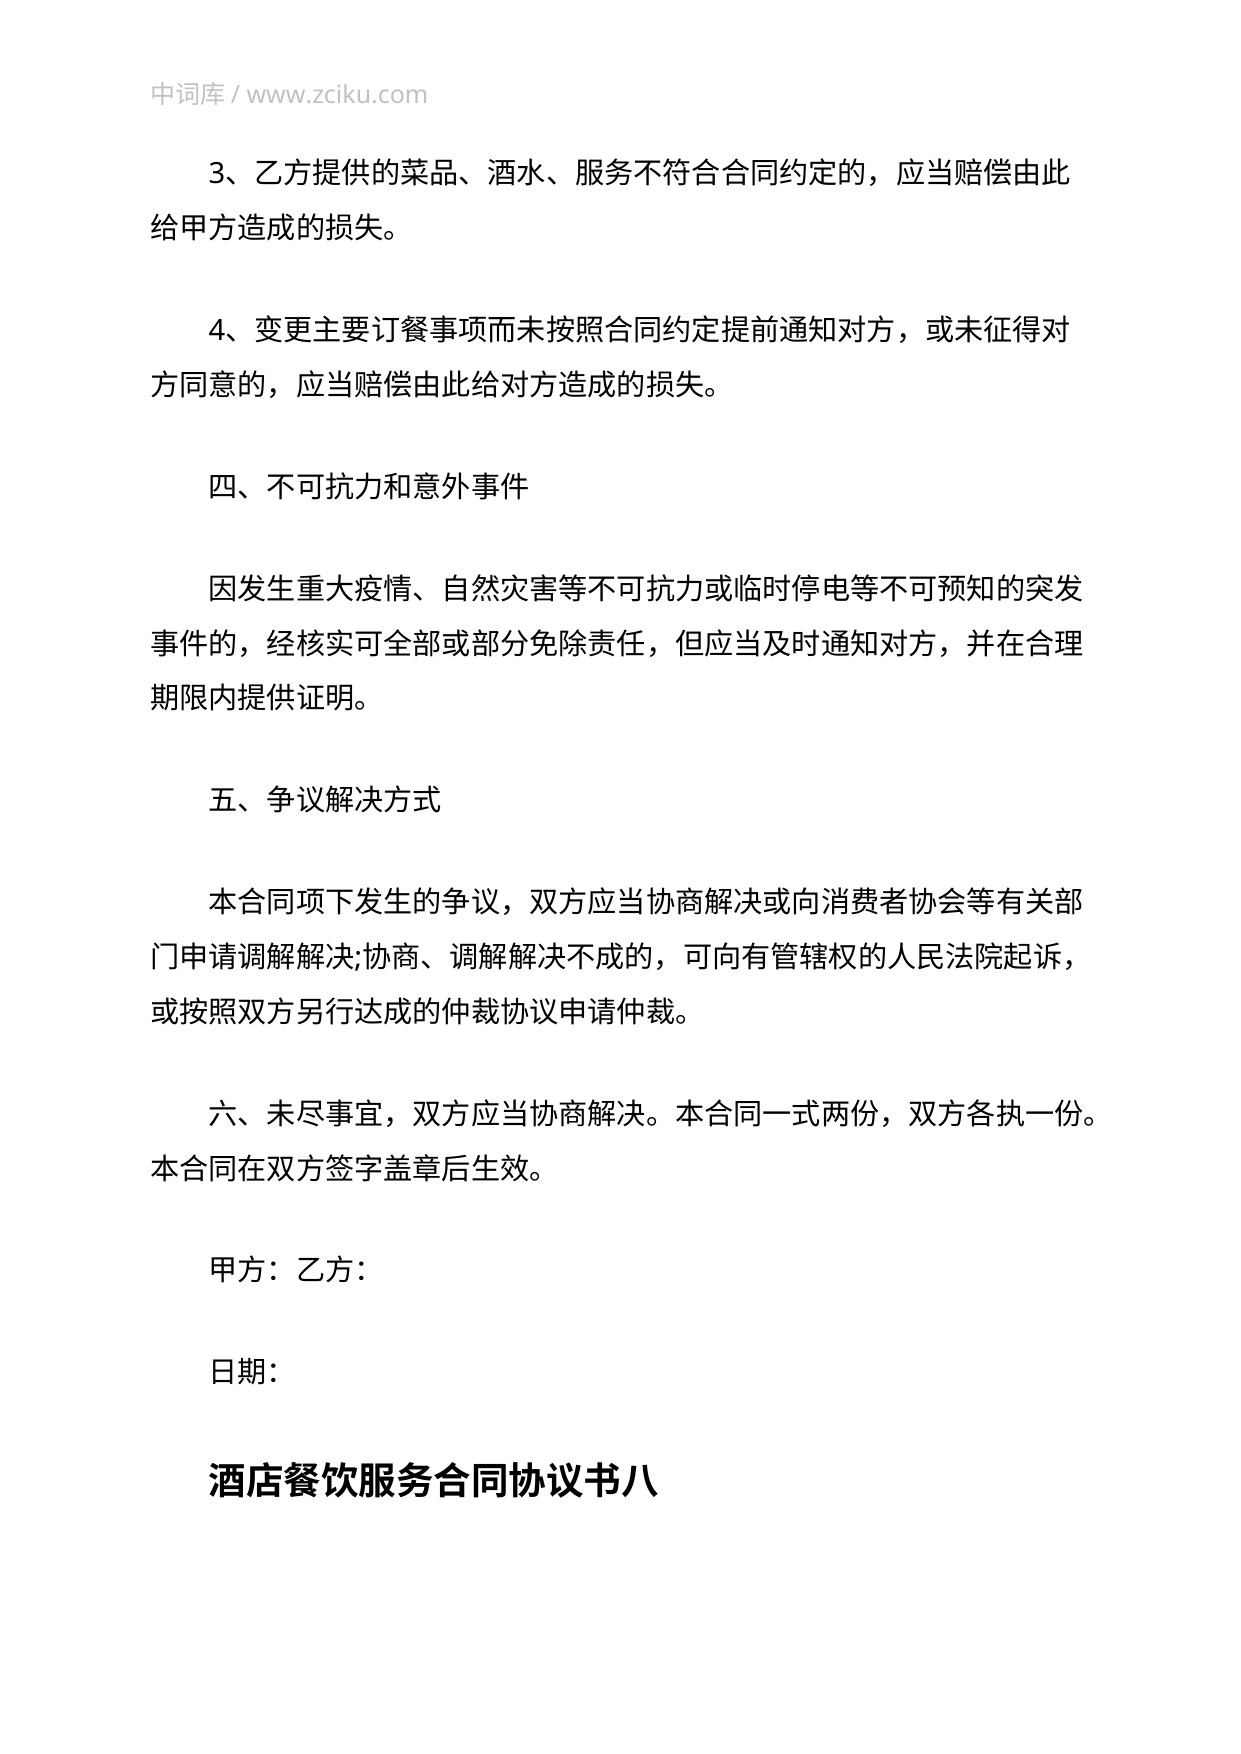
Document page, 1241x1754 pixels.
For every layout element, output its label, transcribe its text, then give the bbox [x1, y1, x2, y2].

text 日期： [150, 1349, 1090, 1391]
text 因发生重大疫情、自然灾害等不可抗力或临时停电等不可预知的突发事件的，经核实可全部或部分免除责任，但应当及时通知对方，并在合理期限内提供证明。 [150, 565, 1090, 717]
text 四、不可抗力和意外事件 [150, 463, 1090, 506]
text 本合同项下发生的争议，双方应当协商解决或向消费者协会等有关部门申请调解解决;协商、调解解决不成的，可向有管辖权的人民法院起诉，或按照双方另行达成的仲裁协议申请仲裁。 [150, 879, 1090, 1031]
text 六、未尽事宜，双方应当协商解决。本合同一式两份，双方各执一份。本合同在双方签字盖章后生效。 [150, 1090, 1090, 1187]
text 3、乙方提供的菜品、酒水、服务不符合合同约定的，应当赔偿由此给甲方造成的损失。 [150, 150, 1090, 247]
text 4、变更主要订餐事项而未按照合同约定提前通知对方，或未征得对方同意的，应当赔偿由此给对方造成的损失。 [150, 307, 1090, 404]
text 五、争议解决方式 [150, 777, 1090, 819]
text 甲方：乙方： [150, 1247, 1090, 1289]
text 酒店餐饮服务合同协议书八 [150, 1451, 1090, 1505]
